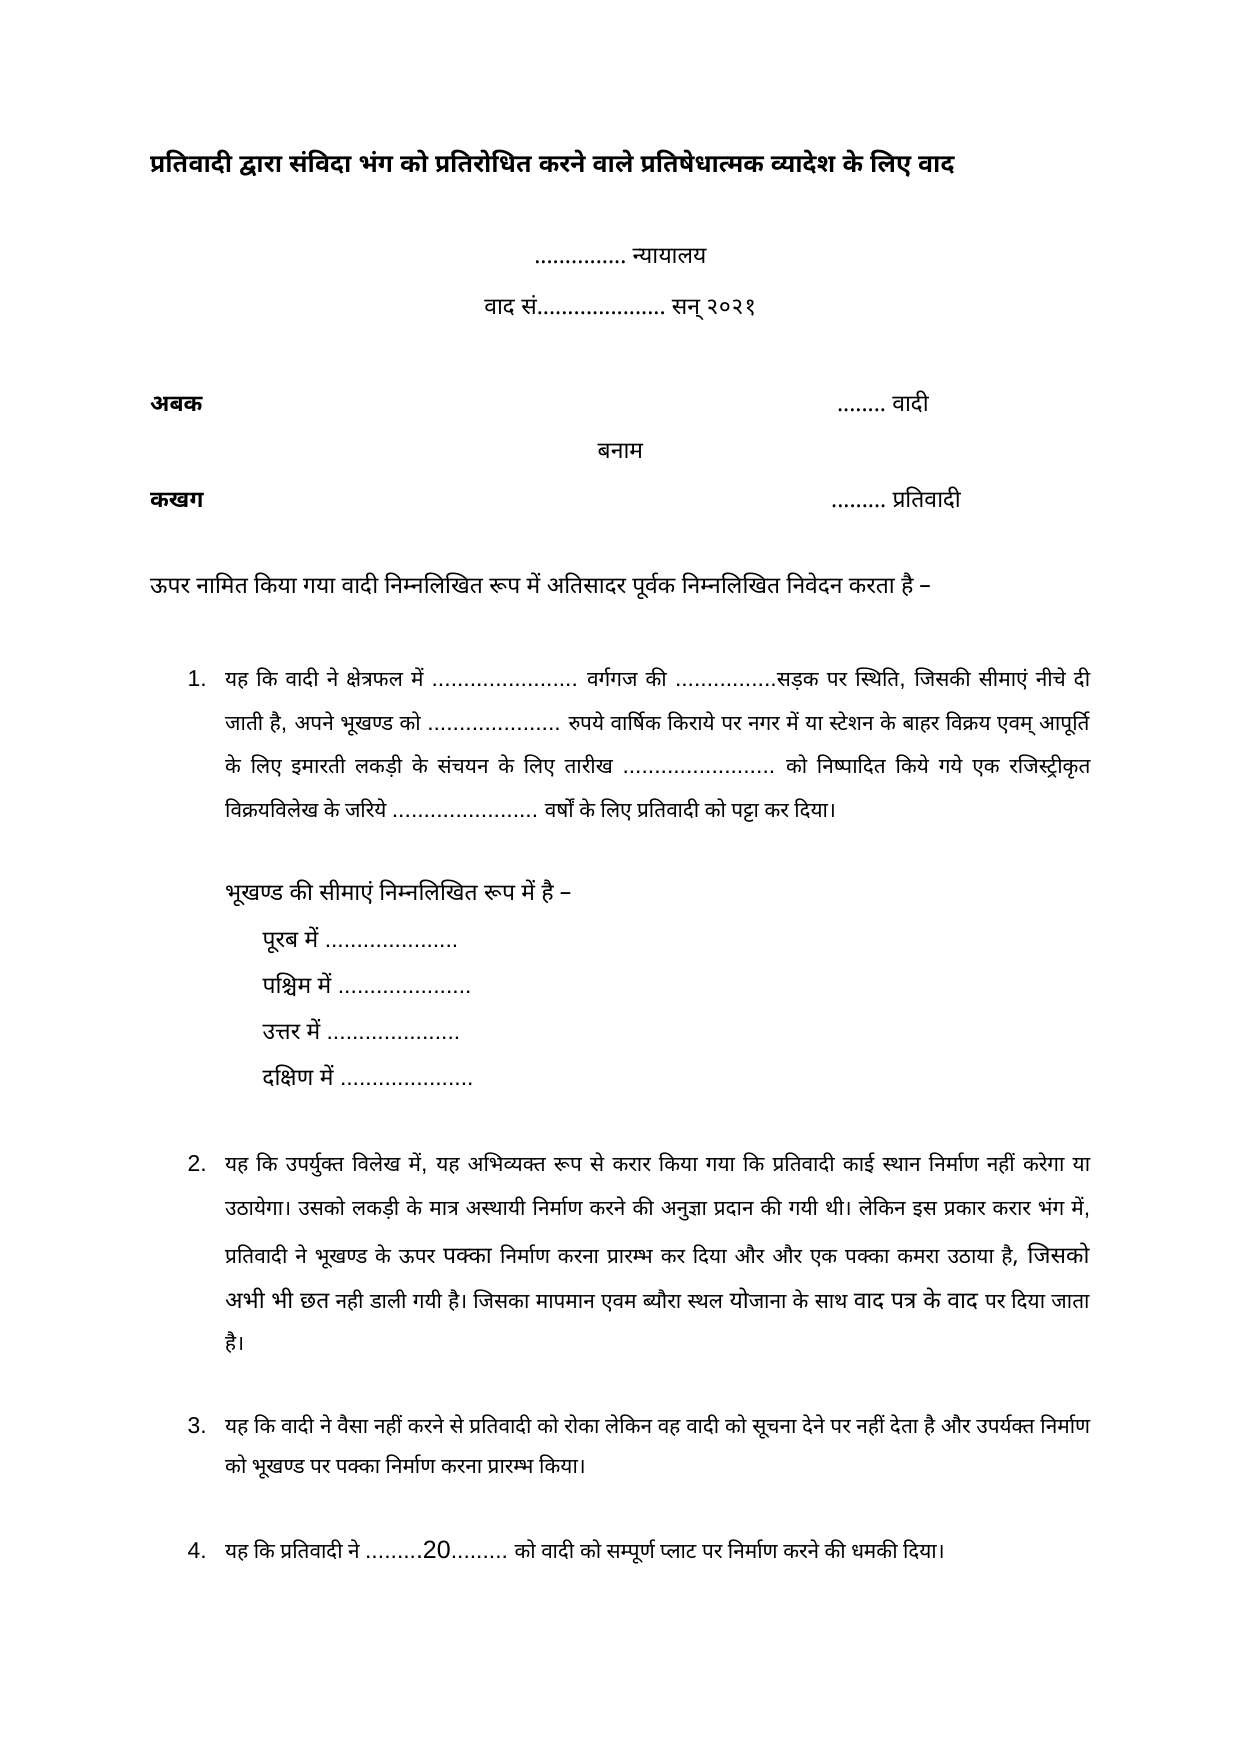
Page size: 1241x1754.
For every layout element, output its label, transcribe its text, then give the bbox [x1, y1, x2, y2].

list यह कि वादी ने वैसा नहीं करने से प्रतिवादी को रोका लेकिन वह वादी को सूचना देने पर नहीं देता है और उपर्यक्त निर्माण को भूखण्ड पर पक्का निर्माण करना प्रारम्भ किया। [187, 1412, 1090, 1482]
text दक्षिण में ..................... [225, 1064, 1090, 1095]
text ऊपर नामित किया गया वादी निम्नलिखित रूप में अतिसादर पूर्वक निम्नलिखित निवेदन करता है – [150, 573, 1090, 603]
text भूखण्ड की सीमाएं निम्नलिखित रूप में है – [187, 880, 1090, 910]
text पूरब में ..................... [225, 926, 1090, 956]
text ............... न्यायालय [150, 239, 1090, 273]
text बनाम [150, 438, 1090, 468]
text अबक ........ वादी [150, 387, 1090, 421]
list यह कि वादी ने क्षेत्रफल में ....................... वर्गगज की ................सड़क पर स्थिति, जिसकी सीमाएं नीचे दी जाती है, अपने भूखण्ड को ..................... रुपये वार्षिक किराये पर नगर में या स्टेशन के बाहर विक्रय एवम् आपूर्ति के लिए इमारती लकड़ी के संचयन के लिए तारीख ........................ को निष्पादित किये गये एक रजिस्ट्रीकृत विक्रयविलेख के जरिये ....................... वर्षों के लिए प्रतिवादी को पट्टा कर दिया। [187, 665, 1090, 826]
text कखग ......... प्रतिवादी [150, 483, 1090, 517]
list यह कि उपर्युक्त विलेख में, यह अभिव्यक्त रूप से करार किया गया कि प्रतिवादी काई स्थान निर्माण नहीं करेगा या उठायेगा। उसको लकड़ी के मात्र अस्थायी निर्माण करने की अनुज्ञा प्रदान की गयी थी। लेकिन इस प्रकार करार भंग में, प्रतिवादी ने भूखण्ड के ऊपर पक्का निर्माण करना प्रारम्भ कर दिया और और एक पक्का कमरा उठाया है, जिसको अभी भी छत नही डाली गयी है। जिसका मापमान एवम ब्यौरा स्थल योजाना के साथ वाद पत्र के वाद पर दिया जाता है। [187, 1150, 1090, 1358]
list यह कि प्रतिवादी ने .........20......... को वादी को सम्पूर्ण प्लाट पर निर्माण करने की धमकी दिया। [187, 1535, 1090, 1567]
text प्रतिवादी द्वारा संविदा भंग को प्रतिरोधित करने वाले प्रतिषेधात्मक व्यादेश के लिए वाद [150, 150, 1090, 183]
text उत्तर में ..................... [225, 1018, 1090, 1049]
text वाद सं..................... सन् २०२१ [150, 289, 1090, 323]
text पश्चिम में ..................... [225, 972, 1090, 1003]
